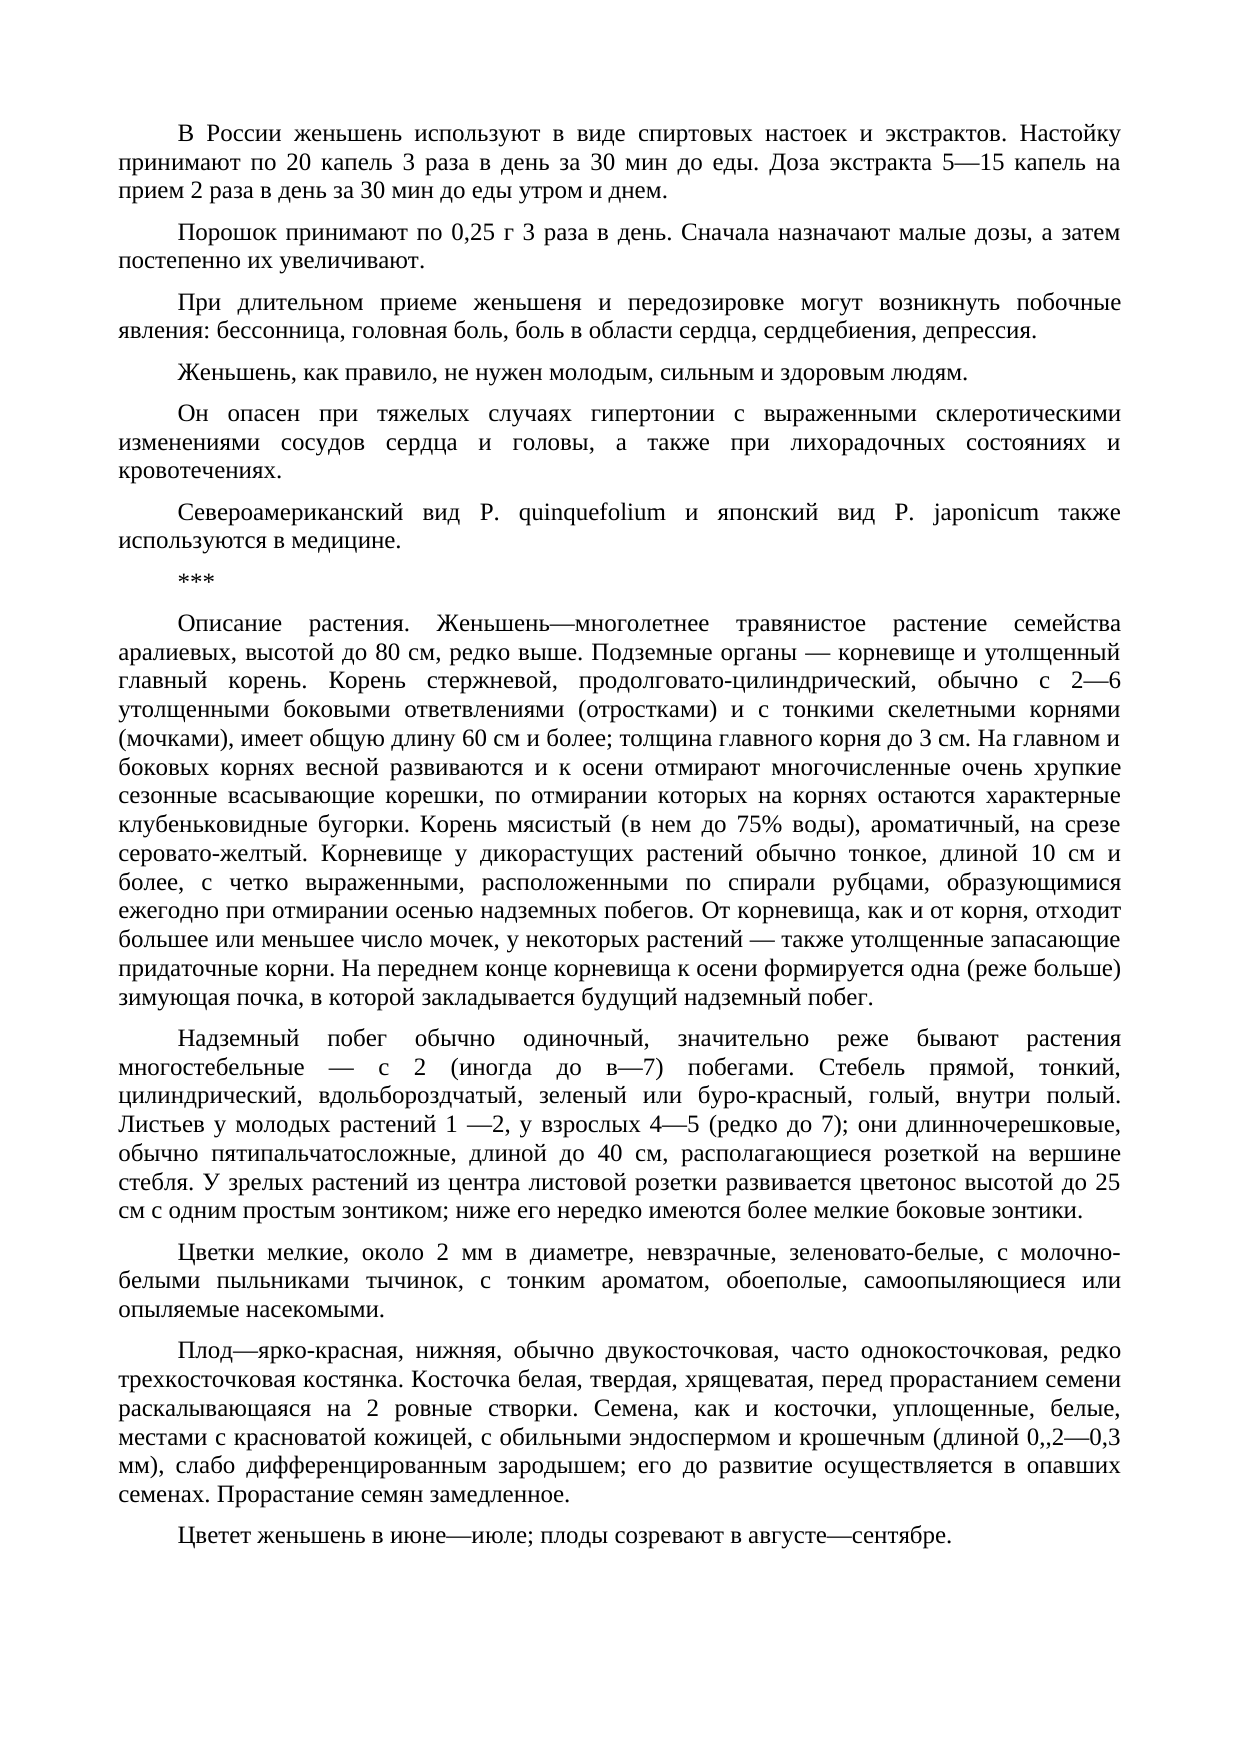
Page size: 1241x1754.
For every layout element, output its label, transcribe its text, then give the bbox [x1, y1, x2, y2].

text Плод—ярко-красная, нижняя, обычно двукосточковая, часто однокосточковая, редко трехкосточковая костянка. Косточка белая, твердая, хрящеватая, перед прорастанием семени раскалывающаяся на 2 ровные створки. Семена, как и косточки, уплощенные, белые, местами с красноватой кожицей, с обильными эндоспермом и крошечным (длиной 0,,2—0,3 мм), слабо дифференцированным зародышем; его до развитие осуществляется в опавших семенах. Прорастание семян замедленное. [118, 1336, 1122, 1508]
text В России женьшень используют в виде спиртовых настоек и экстрактов. Настойку принимают по 20 капель 3 раза в день за 30 мин до еды. Доза экстракта 5—15 капель на прием 2 раза в день за 30 мин до еды утром и днем. [118, 118, 1122, 204]
text Описание растения. Женьшень—многолетнее травянистое растение семейства аралиевых, высотой до 80 см, редко выше. Подземные органы — корневище и утолщенный главный корень. Корень стержневой, продолговато-цилиндрический, обычно с 2—6 утолщенными боковыми ответвлениями (отростками) и с тонкими скелетными корнями (мочками), имеет общую длину 60 см и более; толщина главного корня до 3 см. На главном и боковых корнях весной развиваются и к осени отмирают многочисленные очень хрупкие сезонные всасывающие корешки, по отмирании которых на корнях остаются характерные клубеньковидные бугорки. Корень мясистый (в нем до 75% воды), ароматичный, на срезе серовато-желтый. Корневище у дикорастущих растений обычно тонкое, длиной 10 см и более, с четко выраженными, расположенными по спирали рубцами, образующимися ежегодно при отмирании осенью надземных побегов. От корневища, как и от корня, отходит большее или меньшее число мочек, у некоторых растений — также утолщенные запасающие придаточные корни. На переднем конце корневища к осени формируется одна (реже больше) зимующая почка, в которой закладывается будущий надземный побег. [118, 608, 1122, 1011]
text *** [118, 567, 1122, 596]
text Он опасен при тяжелых случаях гипертонии с выраженными склеротическими изменениями сосудов сердца и головы, а также при лихорадочных состояниях и кровотечениях. [118, 398, 1122, 484]
text Цветет женьшень в июне—июле; плоды созревают в августе—сентябре. [118, 1521, 1122, 1549]
text При длительном приеме женьшеня и передозировке могут возникнуть побочные явления: бессонница, головная боль, боль в области сердца, сердцебиения, депрессия. [118, 287, 1122, 344]
text Женьшень, как правило, не нужен молодым, сильным и здоровым людям. [118, 357, 1122, 386]
text Порошок принимают по 0,25 г 3 раза в день. Сначала назначают малые дозы, а затем постепенно их увеличивают. [118, 217, 1122, 274]
text Цветки мелкие, около 2 мм в диаметре, невзрачные, зеленовато-белые, с молочно-белыми пыльниками тычинок, с тонким ароматом, обоеполые, самоопыляющиеся или опыляемые насекомыми. [118, 1237, 1122, 1323]
text Североамериканский вид P. quinquefolium и японский вид P. japonicum также используются в медицине. [118, 497, 1122, 554]
text Надземный побег обычно одиночный, значительно реже бывают растения многостебельные — с 2 (иногда до в—7) побегами. Стебель прямой, тонкий, цилиндрический, вдольбороздчатый, зеленый или буро-красный, голый, внутри полый. Листьев у молодых растений 1 —2, у взрослых 4—5 (редко до 7); они длинночерешковые, обычно пятипальчатосложные, длиной до 40 см, располагающиеся розеткой на вершине стебля. У зрелых растений из центра листовой розетки развивается цветонос высотой до 25 см с одним простым зонтиком; ниже его нередко имеются более мелкие боковые зонтики. [118, 1023, 1122, 1224]
